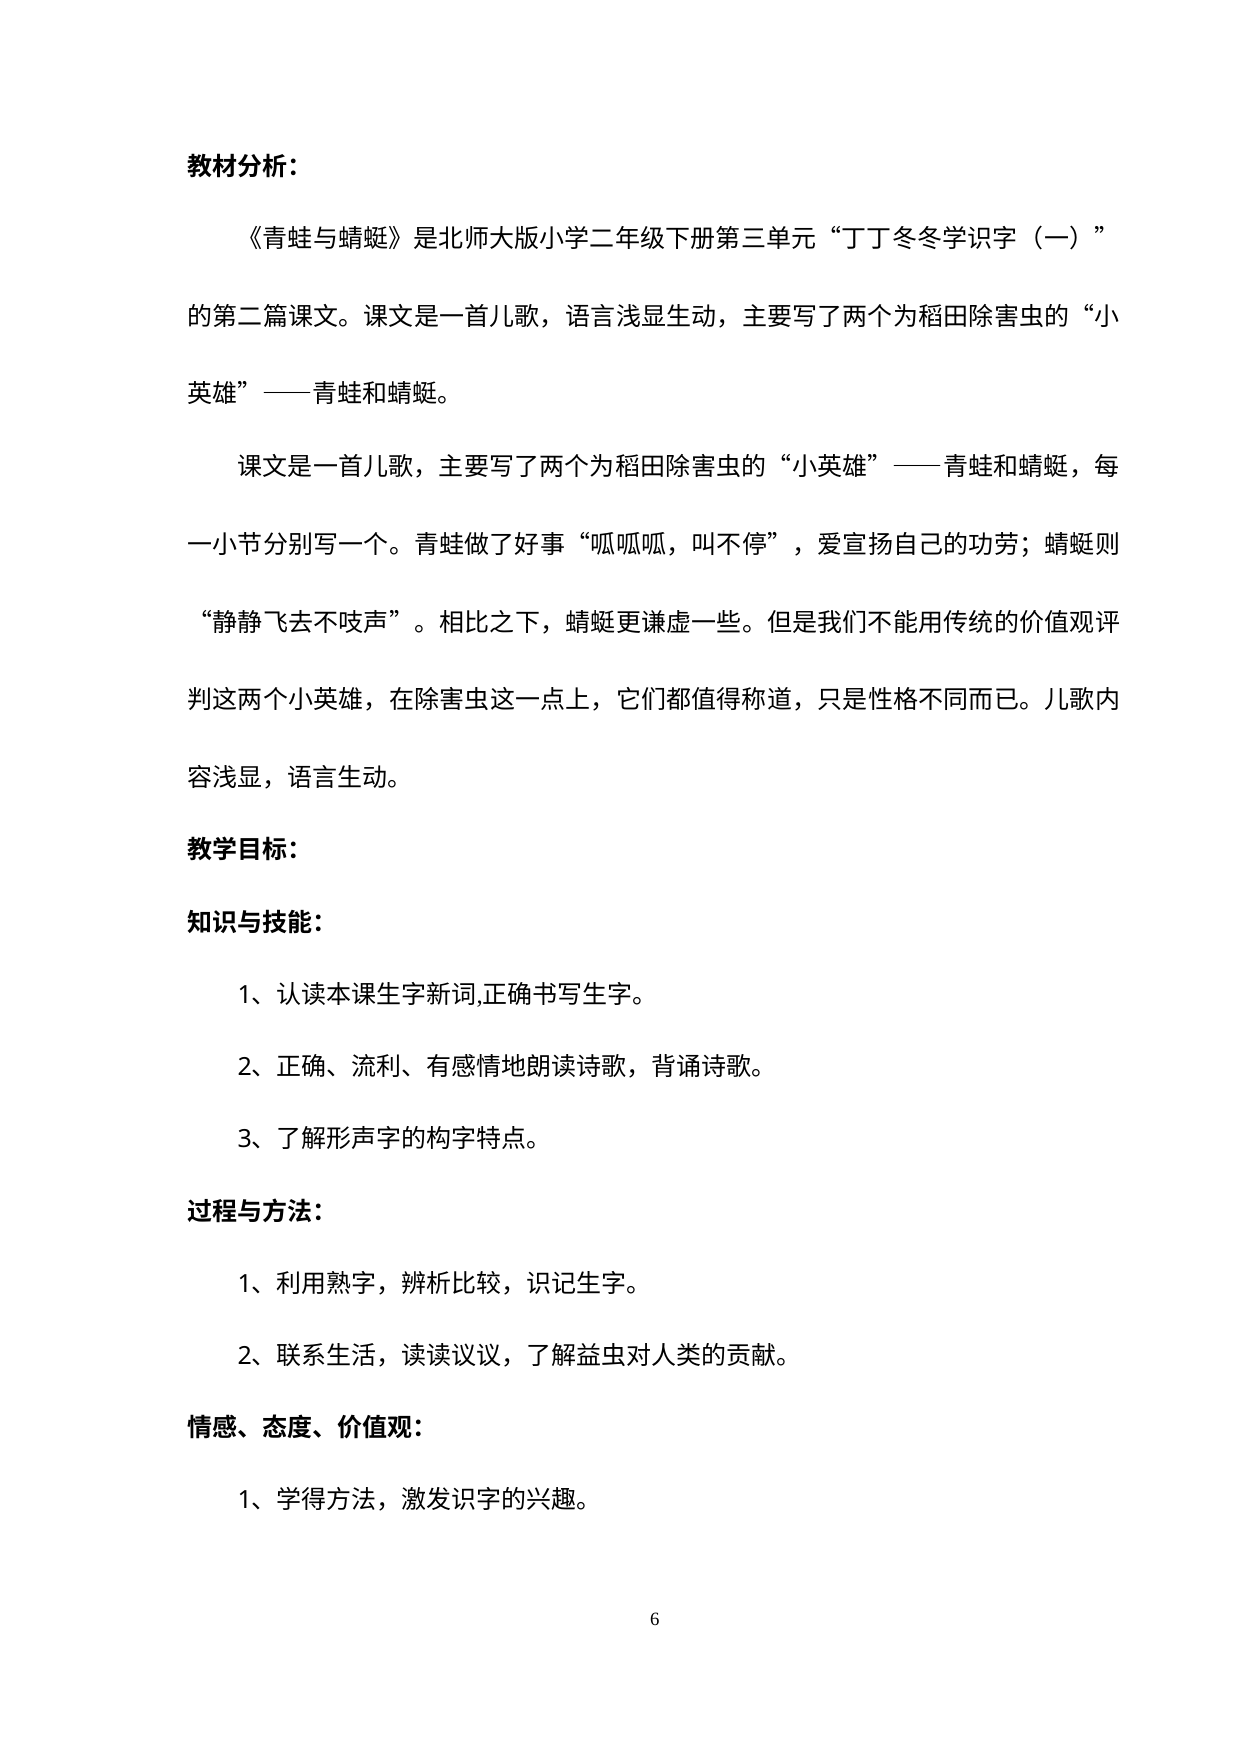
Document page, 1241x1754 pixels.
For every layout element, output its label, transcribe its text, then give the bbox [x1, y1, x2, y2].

text 2、正确、流利、有感情地朗读诗歌，背诵诗歌。 [187, 1032, 1122, 1097]
text 1、认读本课生字新词,正确书写生字。 [187, 960, 1122, 1025]
text 教材分析： [187, 132, 1122, 197]
text 情感、态度、价值观： [187, 1393, 1122, 1458]
text 知识与技能： [187, 888, 1122, 953]
text 教学目标： [187, 816, 1122, 881]
text 过程与方法： [187, 1177, 1122, 1242]
text 3、了解形声字的构字特点。 [187, 1104, 1122, 1169]
text 课文是一首儿歌，主要写了两个为稻田除害虫的“小英雄”——青蛙和蜻蜓，每一小节分别写一个。青蛙做了好事“呱呱呱，叫不停”，爱宣扬自己的功劳；蜻蜓则“静静飞去不吱声”。相比之下，蜻蜓更谦虚一些。但是我们不能用传统的价值观评判这两个小英雄，在除害虫这一点上，它们都值得称道，只是性格不同而已。儿歌内容浅显，语言生动。 [187, 432, 1122, 808]
text 1、学得方法，激发识字的兴趣。 [187, 1465, 1122, 1530]
text 《青蛙与蜻蜓》是北师大版小学二年级下册第三单元“丁丁冬冬学识字（一）”的第二篇课文。课文是一首儿歌，语言浅显生动，主要写了两个为稻田除害虫的“小英雄”——青蛙和蜻蜓。 [187, 204, 1122, 424]
text 1、利用熟字，辨析比较，识记生字。 [187, 1249, 1122, 1314]
text 2、联系生活，读读议议，了解益虫对人类的贡献。 [187, 1321, 1122, 1386]
